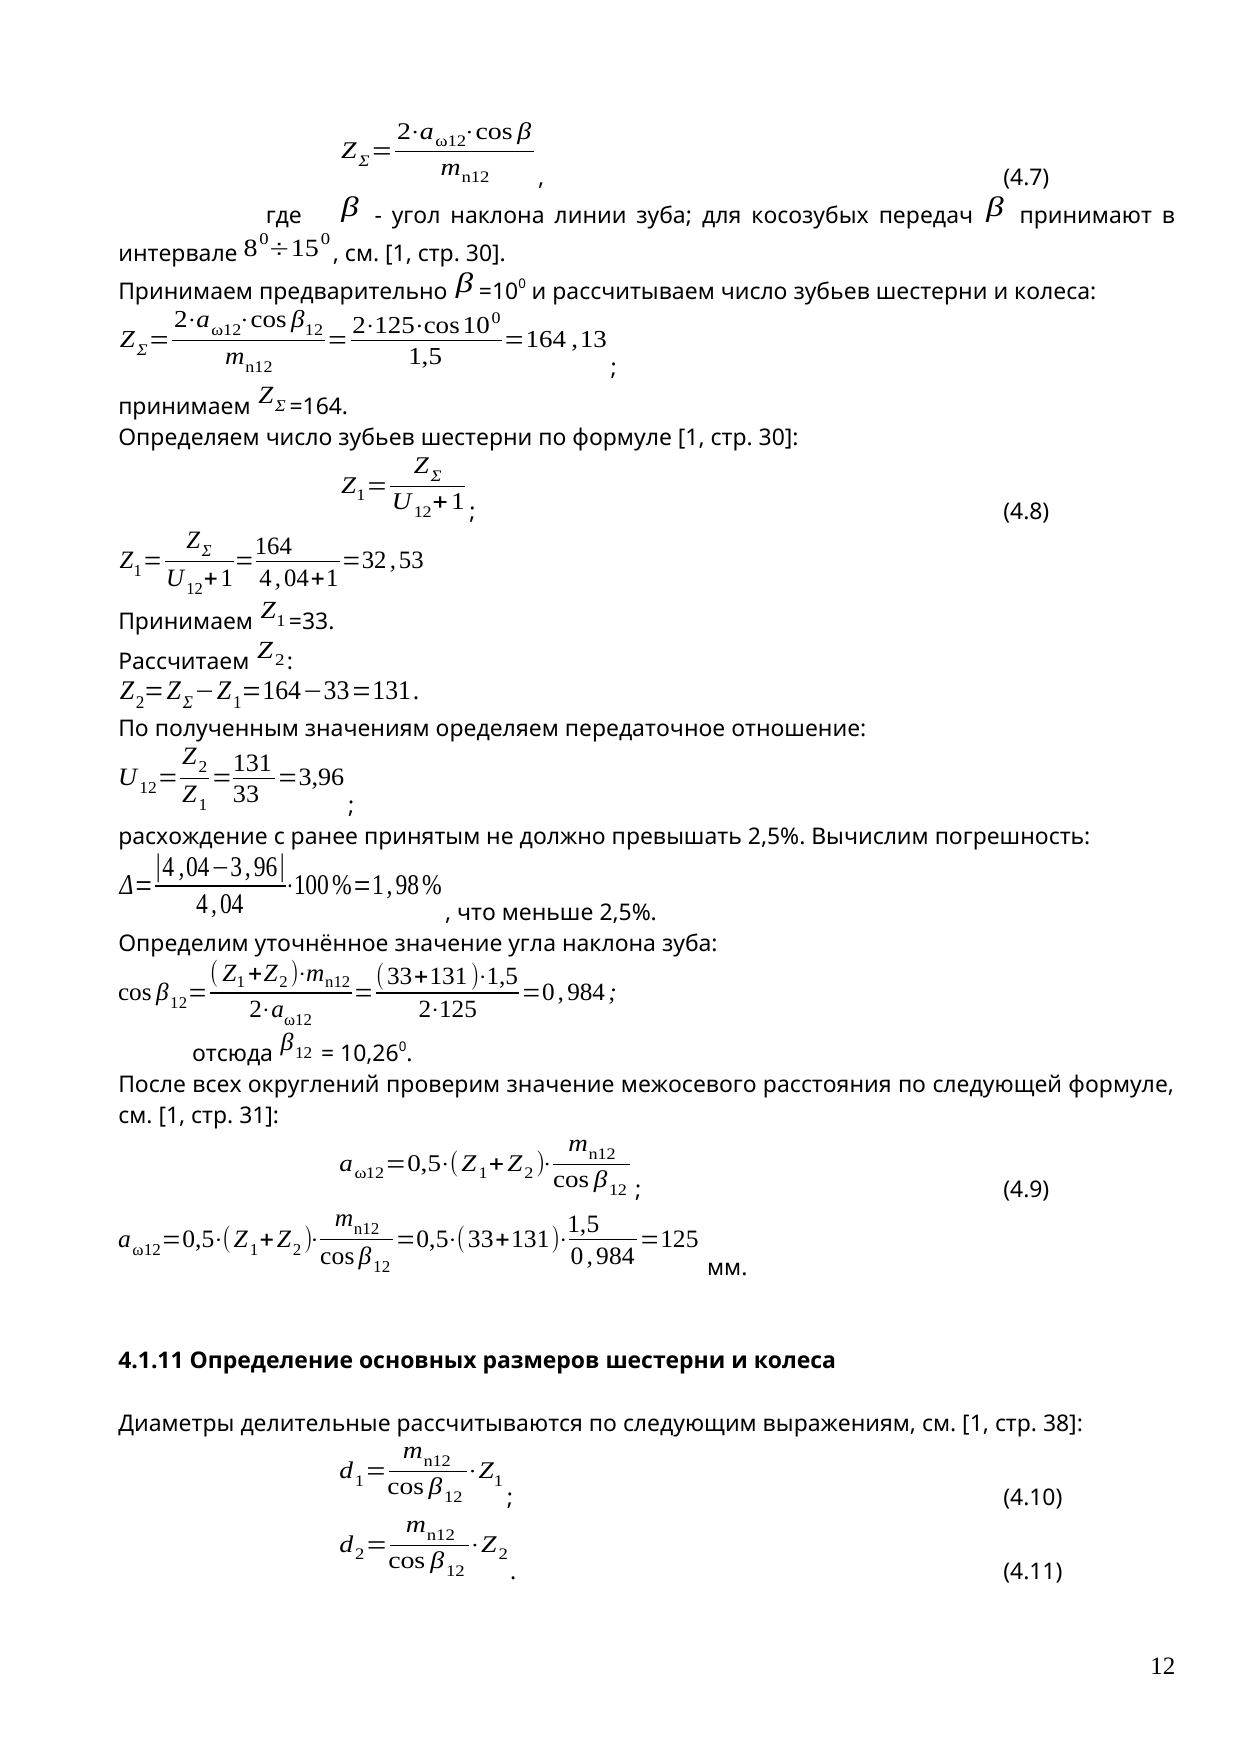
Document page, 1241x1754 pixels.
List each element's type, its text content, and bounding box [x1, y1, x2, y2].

text ; (4.9) [118, 1131, 1175, 1204]
text принимаем =164. [118, 382, 1175, 421]
text Определим уточнённое значение угла наклона зуба: [118, 927, 1175, 958]
text расхождение с ранее принятым не должно превышать 2,5%. Вычислим погрешность: [118, 820, 1175, 851]
text мм. [118, 1204, 1175, 1282]
text Диаметры делительные рассчитываются по следующим выражениям, см. [1, стр. 38]: [118, 1407, 1175, 1438]
text отсюда = 10,260. [118, 1028, 1175, 1068]
text ; (4.10) [118, 1438, 1175, 1512]
text Принимаем =33. [118, 597, 1175, 636]
text По полученным значениям оределяем передаточное отношение: [118, 712, 1175, 743]
text . (4.11) [118, 1512, 1175, 1586]
text ; (4.8) [118, 452, 1175, 526]
text , что меньше 2,5%. [118, 851, 1175, 927]
text Принимаем предварительно =100 и рассчитываем число зубьев шестерни и колеса: [118, 268, 1175, 306]
text 4.1.11 Определение основных размеров шестерни и колеса [118, 1344, 1175, 1375]
text где - угол наклона линии зуба; для косозубых передач принимают в интервале , см. [1, стр. 30]. [118, 192, 1175, 268]
text Рассчитаем : [118, 636, 1175, 676]
text Определяем число зубьев шестерни по формуле [1, стр. 30]: [118, 421, 1175, 452]
text ; [118, 306, 1175, 382]
text , (4.7) [118, 118, 1175, 192]
text После всех округлений проверим значение межосевого расстояния по следующей формуле, см. [1, стр. 31]: [118, 1068, 1175, 1131]
text ; [118, 743, 1175, 820]
